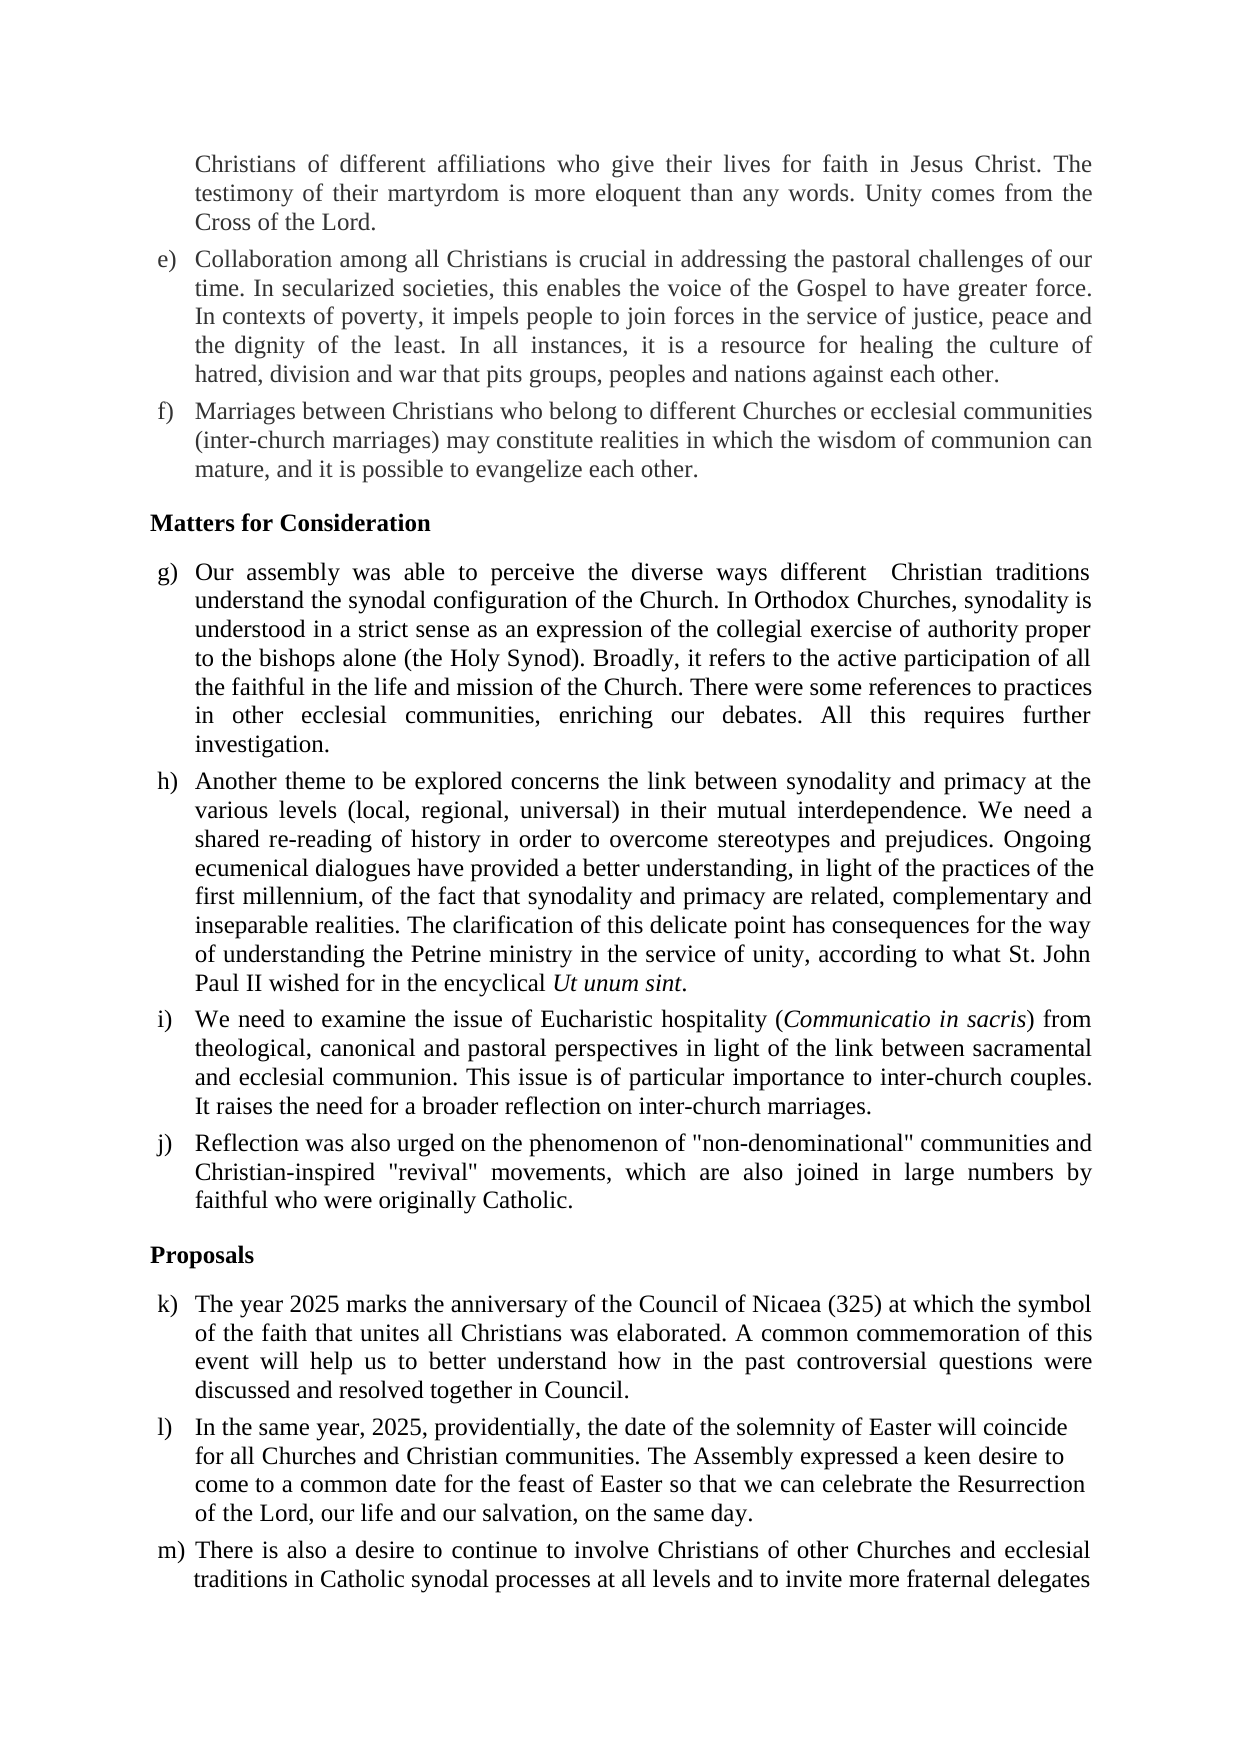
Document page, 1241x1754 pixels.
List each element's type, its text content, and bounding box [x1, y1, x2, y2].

text i) We need to examine the issue of Eucharistic hospitality (Communicatio in sacris) from theological, canonical and pastoral perspectives in light of the link between sacramental and ecclesial communion. This issue is of particular importance to inter-church couples. It raises the need for a broader reflection on inter-church marriages. [157, 1004, 1092, 1119]
text Proposals [150, 1240, 1154, 1269]
text l) In the same year, 2025, providentially, the date of the solemnity of Easter will coincide for all Churches and Christian communities. The Assembly expressed a keen desire to come to a common date for the feast of Easter so that we can celebrate the Resurrection of the Lord, our life and our salvation, on the same day. [157, 1412, 1097, 1527]
text h) Another theme to be explored concerns the link between synodality and primacy at the various levels (local, regional, universal) in their mutual interdependence. We need a shared re-reading of history in order to overcome stereotypes and prejudices. Ongoing ecumenical dialogues have provided a better understanding, in light of the practices of the first millennium, of the fact that synodality and primacy are related, complementary and inseparable realities. The clarification of this delicate point has consequences for the way of understanding the Petrine ministry in the service of unity, according to what St. John Paul II wished for in the encyclical Ut unum sint. [157, 766, 1097, 996]
text j) Reflection was also urged on the phenomenon of "non-denominational" communities and Christian-inspired "revival" movements, which are also joined in large numbers by faithful who were originally Catholic. [157, 1128, 1093, 1214]
text Christians of different affiliations who give their lives for faith in Jesus Christ. The testimony of their martyrdom is more eloquent than any words. Unity comes from the Cross of the Lord. [194, 149, 1093, 236]
text m) There is also a desire to continue to involve Christians of other Churches and ecclesial traditions in Catholic synodal processes at all levels and to invite more fraternal delegates [151, 1536, 1090, 1593]
text k) The year 2025 marks the anniversary of the Council of Nicaea (325) at which the symbol of the faith that unites all Christians was elaborated. A common commemoration of this event will help us to better understand how in the past controversial questions were discussed and resolved together in Council. [157, 1289, 1092, 1404]
text Matters for Consideration [150, 508, 1154, 537]
text f) Marriages between Christians who belong to different Churches or ecclesial communities (inter-church marriages) may constitute realities in which the wisdom of communion can mature, and it is possible to evangelize each other. [157, 396, 1093, 482]
text e) Collaboration among all Christians is crucial in addressing the pastoral challenges of our time. In secularized societies, this enables the voice of the Gospel to have greater force. In contexts of poverty, it impels people to join forces in the service of justice, peace and the dignity of the least. In all instances, it is a resource for healing the culture of hatred, division and war that pits groups, peoples and nations against each other. [157, 244, 1093, 388]
text g) Our assembly was able to perceive the diverse ways different Christian traditions understand the synodal configuration of the Church. In Orthodox Churches, synodality is understood in a strict sense as an expression of the collegial exercise of authority proper to the bishops alone (the Holy Synod). Broadly, it refers to the active participation of all the faithful in the life and mission of the Church. There were some references to practices in other ecclesial communities, enriching our debates. All this requires further investigation. [157, 557, 1097, 758]
